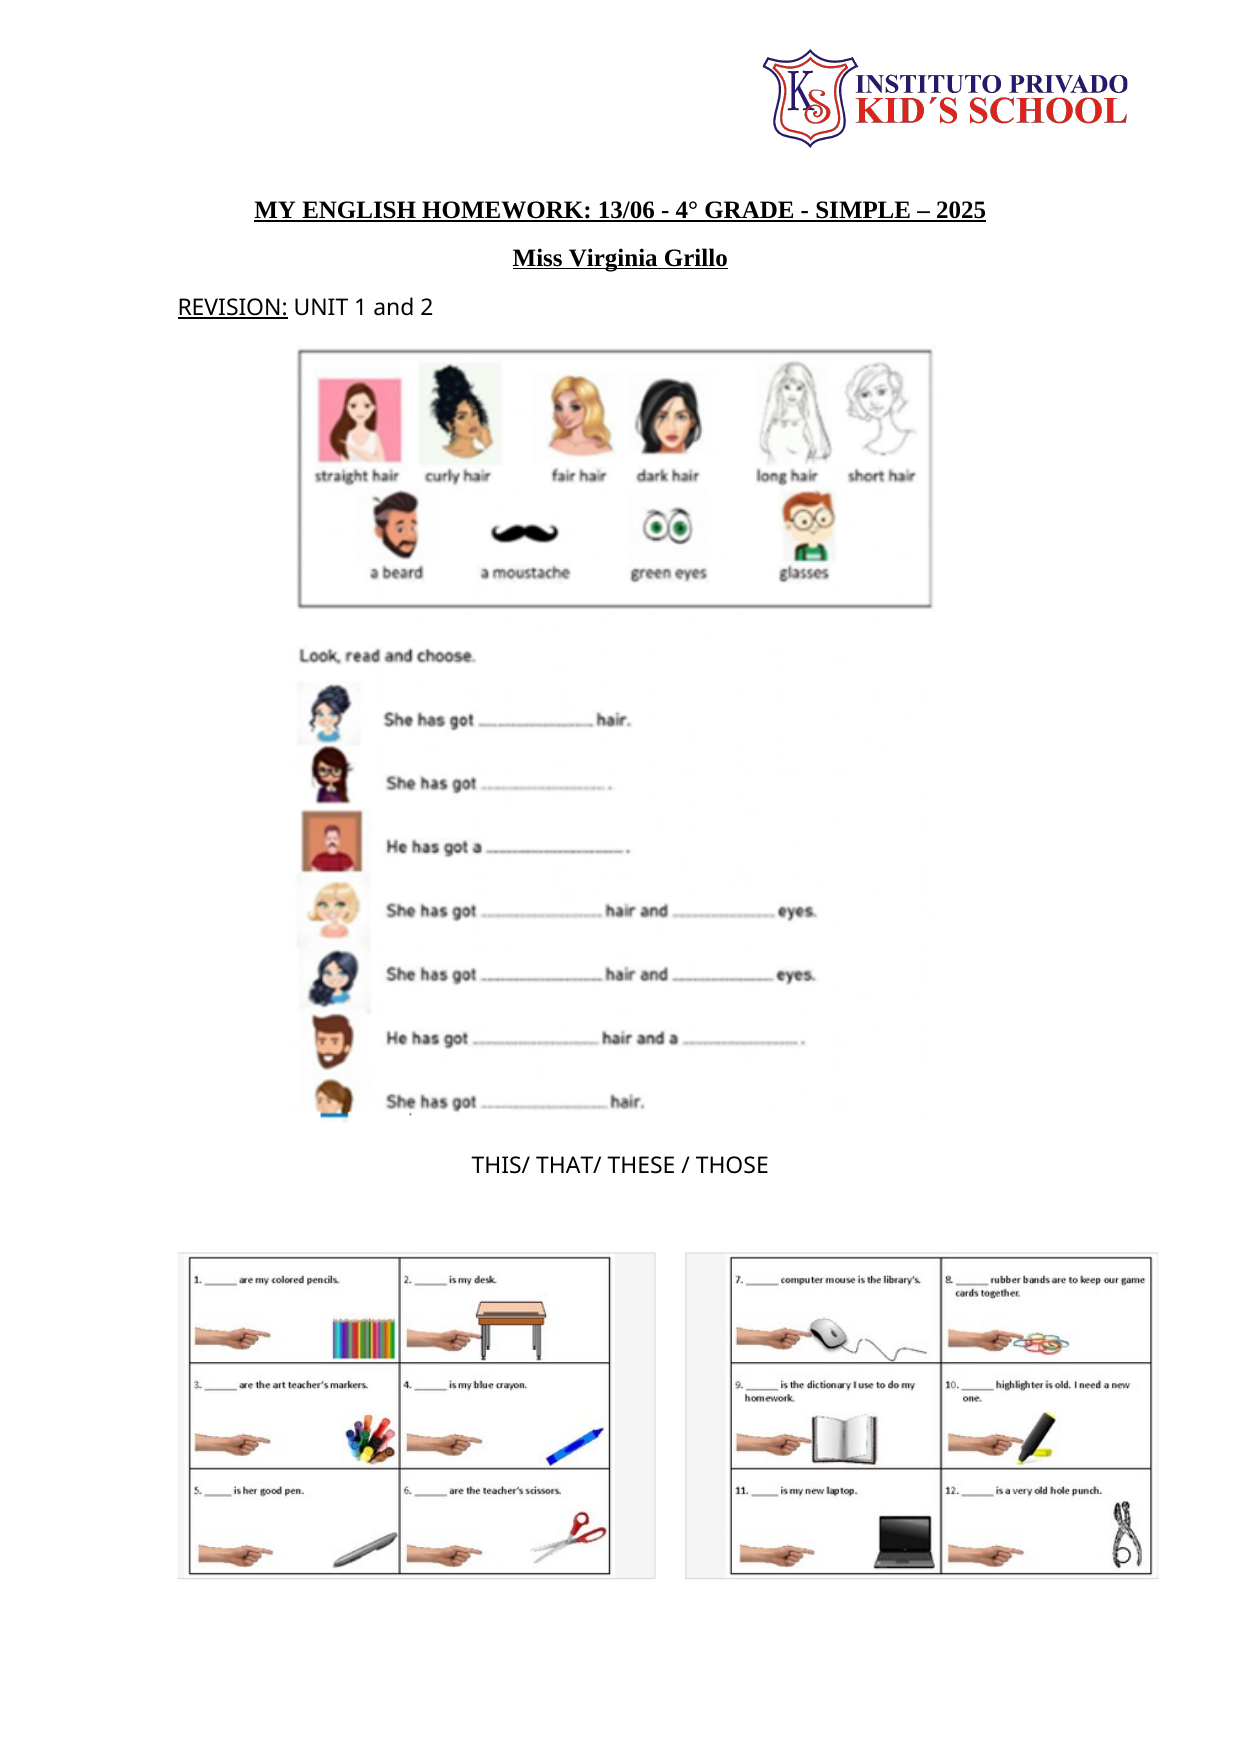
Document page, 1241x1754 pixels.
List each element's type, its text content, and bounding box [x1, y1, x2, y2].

picture [292, 341, 948, 1131]
text MY ENGLISH HOMEWORK: 13/06 - 4° GRADE - SIMPLE – 2025 [177, 195, 1063, 224]
picture [762, 49, 1128, 148]
text THIS/ THAT/ THESE / THOSE [177, 1149, 1063, 1181]
text REVISION: UNIT 1 and 2 [177, 291, 1063, 322]
text Miss Virginia Grillo [177, 243, 1063, 272]
picture [177, 1250, 1159, 1583]
